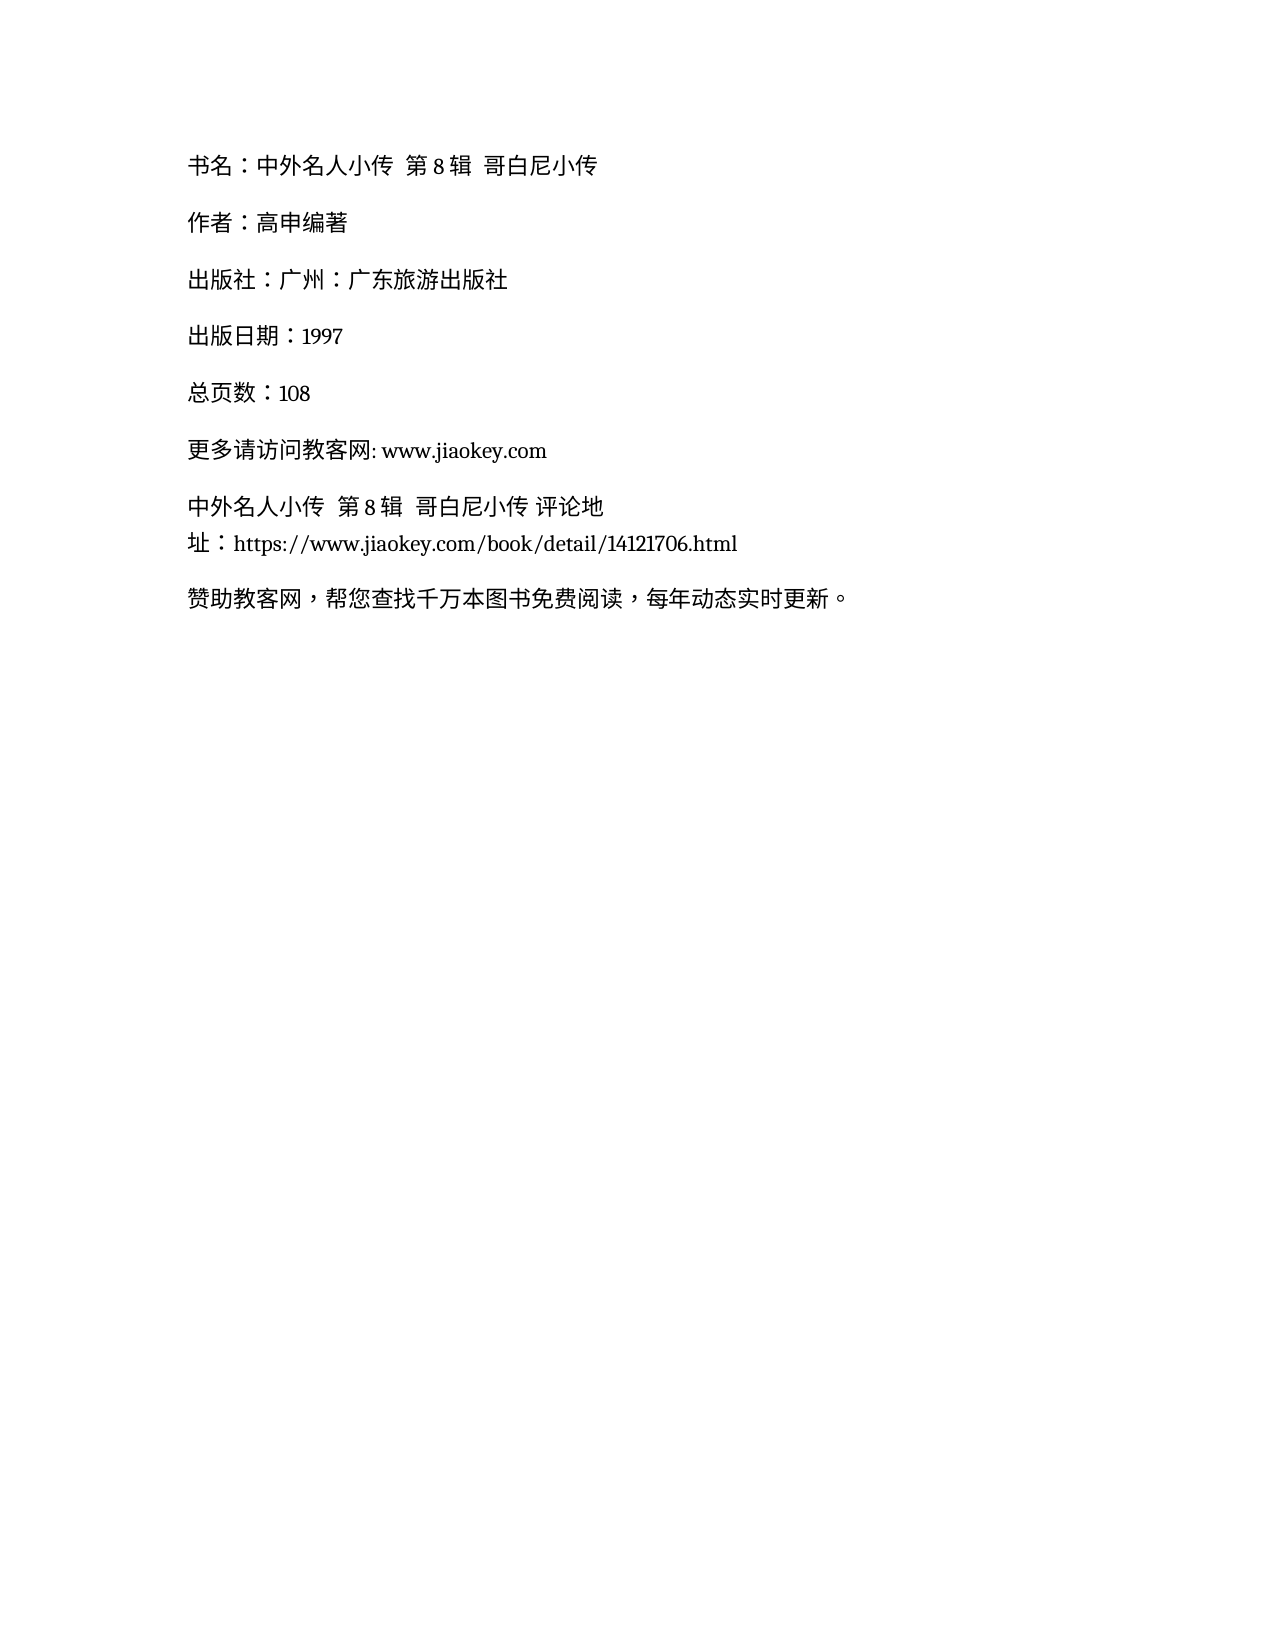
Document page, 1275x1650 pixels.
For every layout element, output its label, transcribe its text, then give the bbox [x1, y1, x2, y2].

text 更多请访问教客网: www.jiaokey.com [187, 434, 1087, 465]
text 赞助教客网，帮您查找千万本图书免费阅读，每年动态实时更新。 [187, 583, 1087, 614]
text 书名：中外名人小传 第8辑 哥白尼小传 [187, 150, 1087, 181]
text 出版日期：1997 [187, 320, 1087, 352]
text 作者：高申编著 [187, 207, 1087, 238]
text 出版社：广州：广东旅游出版社 [187, 263, 1087, 295]
text 中外名人小传 第8辑 哥白尼小传 评论地址：https://www.jiaokey.com/book/detail/14121706.html [187, 491, 1087, 558]
text 总页数：108 [187, 377, 1087, 408]
